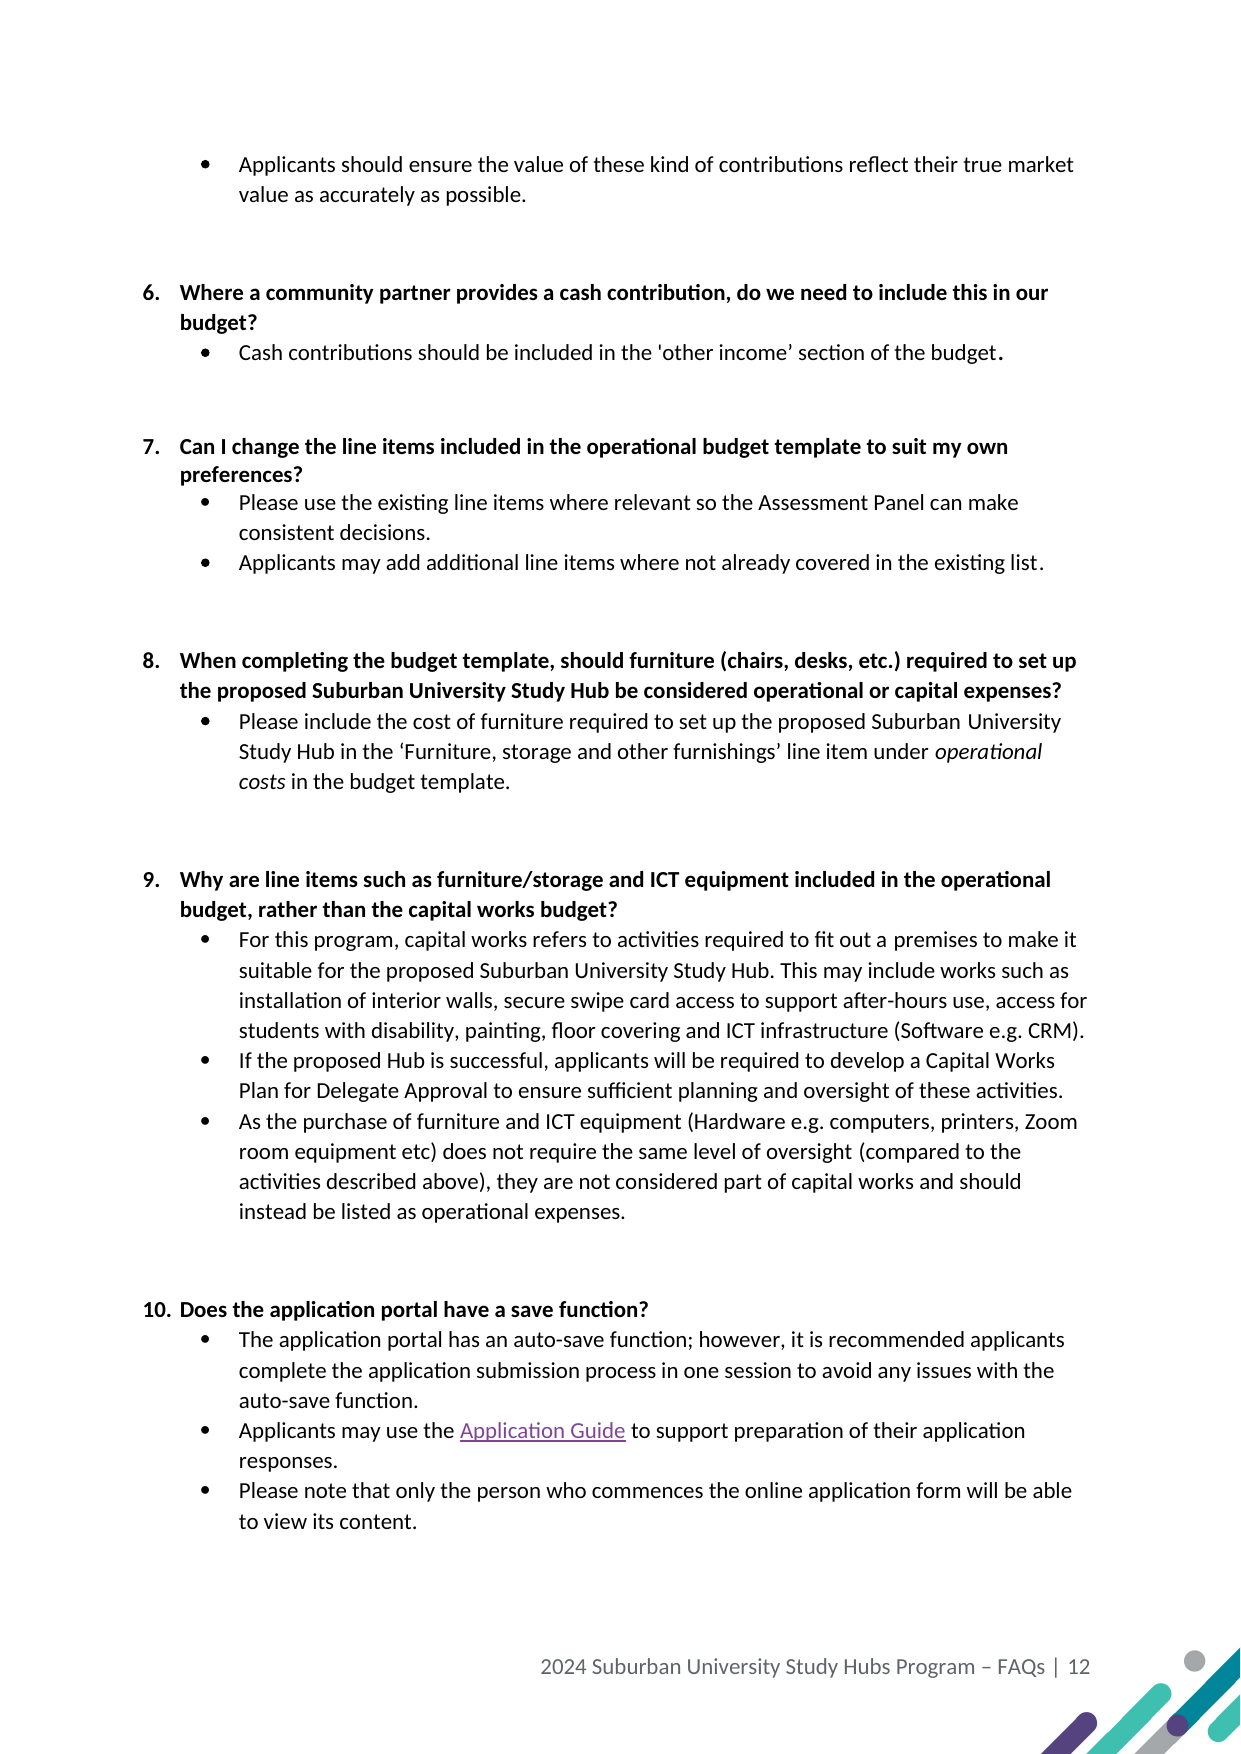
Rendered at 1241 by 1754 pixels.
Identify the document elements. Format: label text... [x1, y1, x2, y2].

list Applicants may use the Application Guide to support preparation of their application responses. [201, 1416, 1090, 1474]
list Does the application portal have a save function? [142, 1295, 1090, 1323]
list Where a community partner provides a cash contribution, do we need to include this in our budget? [142, 278, 1090, 336]
list The application portal has an auto-save function; however, it is recommended applicants complete the application submission process in one session to avoid any issues with the auto-save function. [201, 1326, 1090, 1414]
list Cash contributions should be included in the 'other income’ section of the budget. [201, 338, 1090, 367]
picture [1040, 1647, 1241, 1754]
list If the proposed Hub is successful, applicants will be required to develop a Capital Works Plan for Delegate Approval to ensure sufficient planning and oversight of these activities. [201, 1046, 1090, 1105]
list Please include the cost of furniture required to set up the proposed Suburban University Study Hub in the ‘Furniture, storage and other furnishings’ line item under operational costs in the budget template. [201, 707, 1090, 795]
list Please note that only the person who commences the online application form will be able to view its content. [201, 1477, 1090, 1535]
list Why are line items such as furniture/storage and ICT equipment included in the operational budget, rather than the capital works budget? [142, 865, 1090, 923]
list Can I change the line items included in the operational budget template to suit my own preferences? [142, 432, 1090, 488]
list Applicants may add additional line items where not already covered in the existing list. [201, 548, 1090, 577]
list When completing the budget template, should furniture (chairs, desks, etc.) required to set up the proposed Suburban University Study Hub be considered operational or capital expenses? [142, 646, 1090, 705]
list Applicants should ensure the value of these kind of contributions reflect their true market value as accurately as possible. [201, 150, 1090, 208]
list As the purchase of furniture and ICT equipment (Hardware e.g. computers, printers, Zoom room equipment etc) does not require the same level of oversight (compared to the activities described above), they are not considered part of capital works and should instead be listed as operational expenses. [201, 1107, 1090, 1226]
list For this program, capital works refers to activities required to fit out a premises to make it suitable for the proposed Suburban University Study Hub. This may include works such as installation of interior walls, secure swipe card access to support after-hours use, access for students with disability, painting, floor covering and ICT infrastructure (Software e.g. CRM). [201, 926, 1090, 1044]
list Please use the existing line items where relevant so the Assessment Panel can make consistent decisions. [201, 488, 1090, 546]
